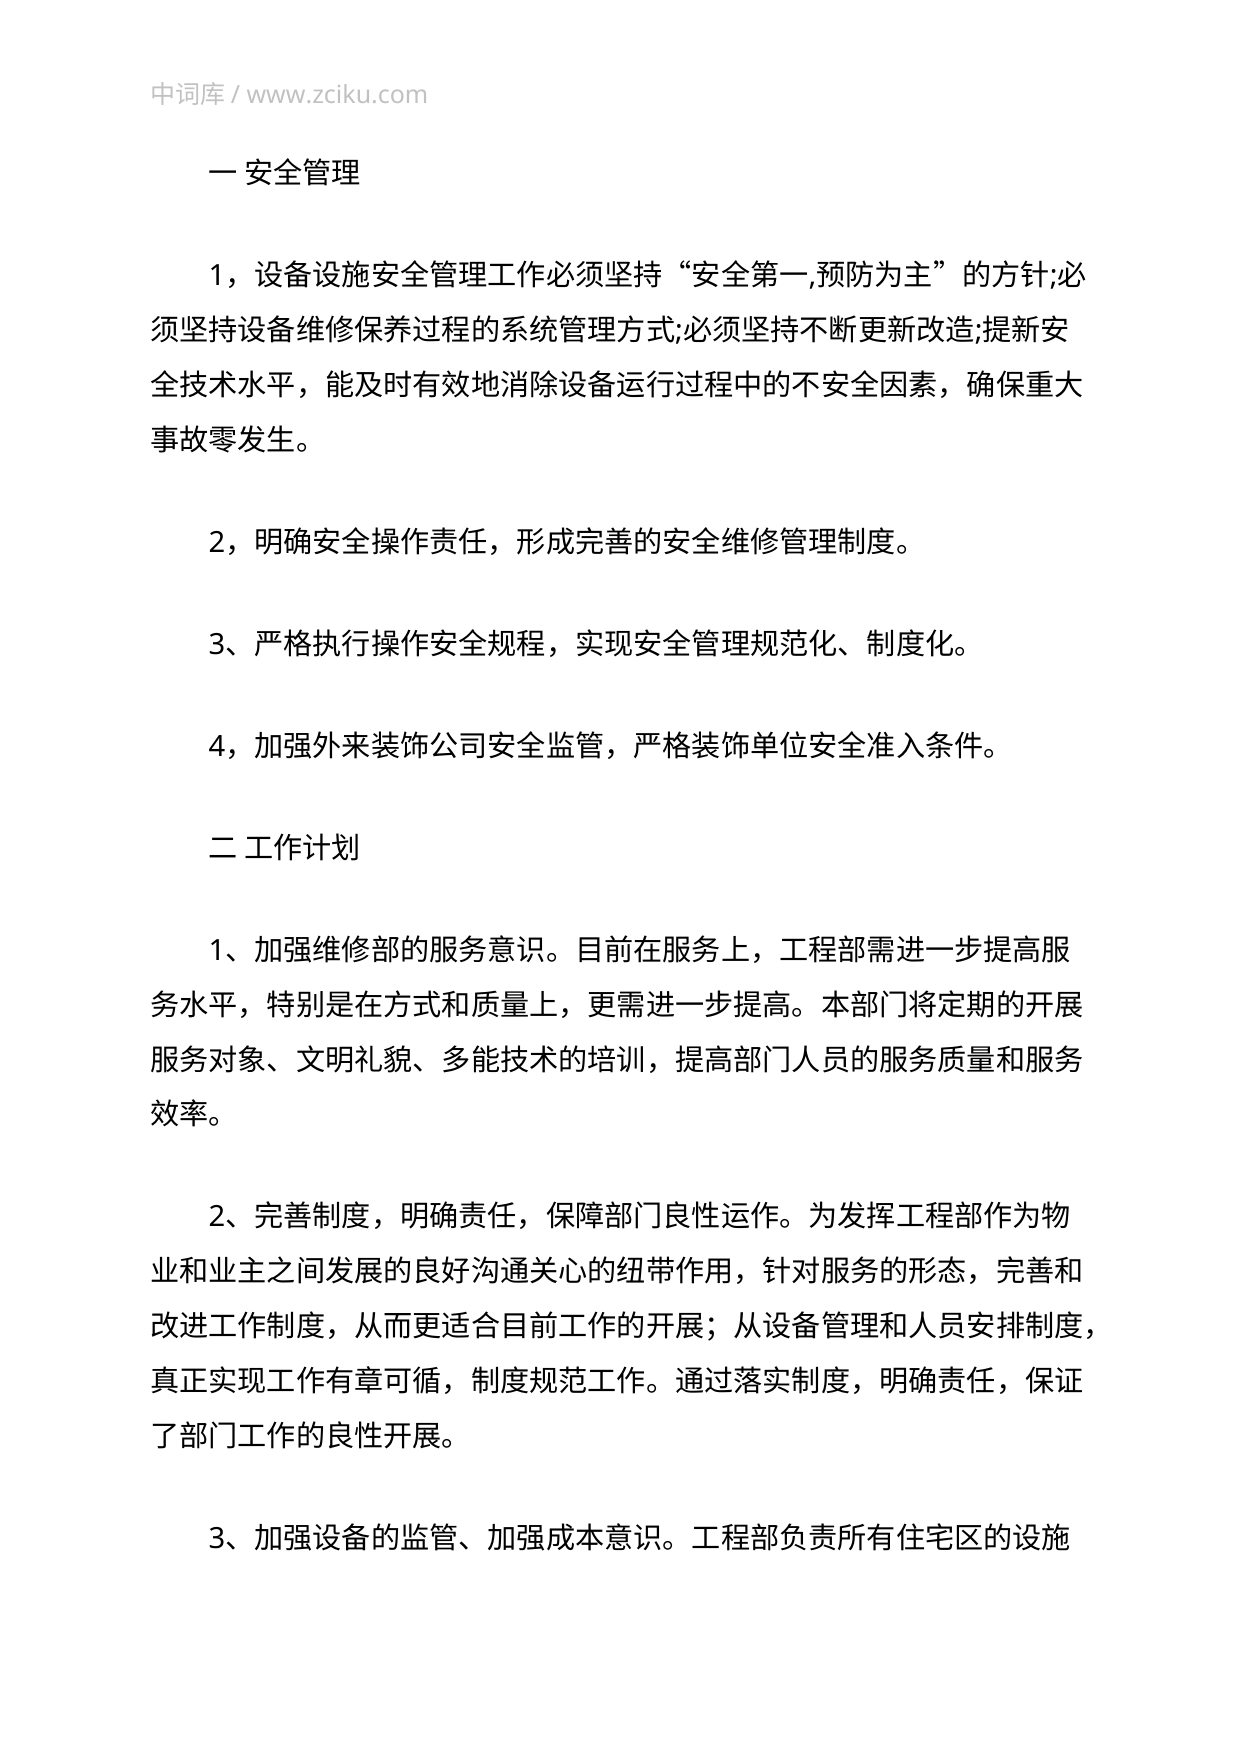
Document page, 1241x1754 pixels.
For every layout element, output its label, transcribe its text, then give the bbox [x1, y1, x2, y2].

text 1，设备设施安全管理工作必须坚持“安全第一,预防为主”的方针;必须坚持设备维修保养过程的系统管理方式;必须坚持不断更新改造;提新安全技术水平，能及时有效地消除设备运行过程中的不安全因素，确保重大事故零发生。 [150, 252, 1090, 459]
text 4，加强外来装饰公司安全监管，严格装饰单位安全准入条件。 [150, 722, 1090, 765]
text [150, 1514, 1090, 1557]
text 1、加强维修部的服务意识。目前在服务上，工程部需进一步提高服务水平，特别是在方式和质量上，更需进一步提高。本部门将定期的开展服务对象、文明礼貌、多能技术的培训，提高部门人员的服务质量和服务效率。 [150, 926, 1090, 1133]
text 一 安全管理 [150, 150, 1090, 192]
text 二 工作计划 [150, 824, 1090, 867]
text 2，明确安全操作责任，形成完善的安全维修管理制度。 [150, 518, 1090, 561]
text 3、严格执行操作安全规程，实现安全管理规范化、制度化。 [150, 620, 1090, 663]
text 2、完善制度，明确责任，保障部门良性运作。为发挥工程部作为物业和业主之间发展的良好沟通关心的纽带作用，针对服务的形态，完善和改进工作制度，从而更适合目前工作的开展；从设备管理和人员安排制度，真正实现工作有章可循，制度规范工作。通过落实制度，明确责任，保证了部门工作的良性开展。 [150, 1193, 1090, 1455]
